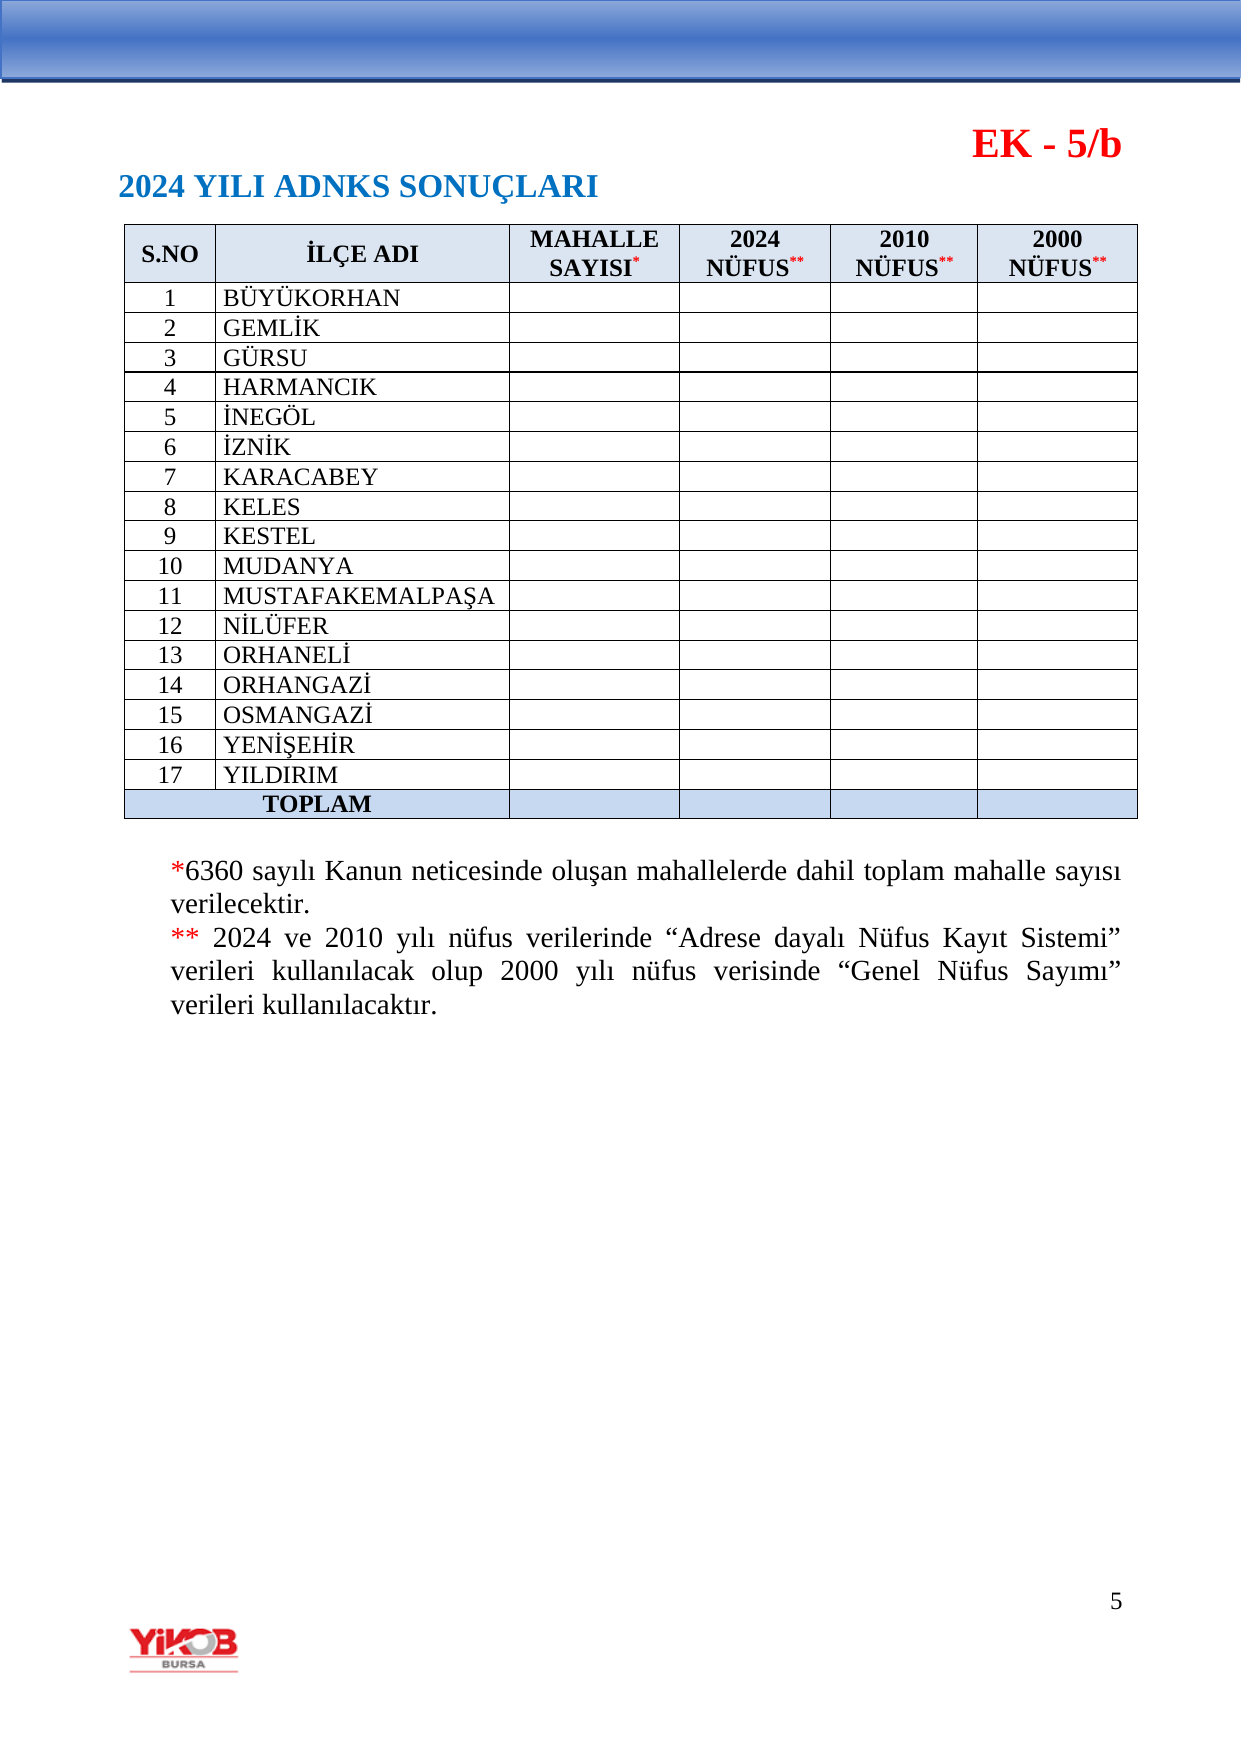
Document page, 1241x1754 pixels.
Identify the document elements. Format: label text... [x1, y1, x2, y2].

table_cell MUSTAFAKEMALPAŞA [216, 581, 509, 610]
table_cell [510, 402, 679, 431]
table_cell 14 [125, 670, 215, 699]
table_cell [831, 790, 977, 818]
table_cell 7 [125, 462, 215, 491]
table_cell TOPLAM [125, 790, 509, 818]
table_cell [510, 670, 679, 699]
table_cell [978, 790, 1137, 818]
table_header 2024 NÜFUS** [680, 225, 830, 282]
table_cell 11 [125, 581, 215, 610]
table_cell [680, 283, 830, 312]
table_cell 15 [125, 700, 215, 729]
table_cell [680, 790, 830, 818]
table_cell [978, 670, 1137, 699]
table_cell [831, 343, 977, 371]
table_cell [978, 641, 1137, 669]
table_cell [978, 521, 1137, 550]
table_cell BÜYÜKORHAN [216, 283, 509, 312]
table_cell 8 [125, 492, 215, 520]
table_cell [510, 521, 679, 550]
table_cell [680, 492, 830, 520]
table_cell [831, 313, 977, 342]
table_cell [831, 432, 977, 461]
table_cell [831, 670, 977, 699]
table_cell [680, 521, 830, 550]
table_cell [978, 313, 1137, 342]
table_cell [831, 611, 977, 639]
table_cell [978, 700, 1137, 729]
table_cell GÜRSU [216, 343, 509, 371]
table_cell [510, 790, 679, 818]
table_cell 17 [125, 760, 215, 788]
table_cell [680, 730, 830, 759]
table_cell [978, 373, 1137, 401]
table_header MAHALLE SAYISI* [510, 225, 679, 282]
table_cell 12 [125, 611, 215, 639]
table_cell [978, 432, 1137, 461]
table_cell [510, 373, 679, 401]
text 2024 YILI ADNKS SONUÇLARI [118, 166, 1122, 204]
table_cell [510, 283, 679, 312]
table_cell 3 [125, 343, 215, 371]
text ** 2024 ve 2010 yılı nüfus verilerinde “Adrese dayalı Nüfus Kayıt Sistemi” verileri kullanılacak olup 2000 yılı nüfus verisinde “Genel Nüfus Sayımı” verileri kullanılacaktır. [170, 920, 1122, 1021]
table_cell YENİŞEHİR [216, 730, 509, 759]
text *6360 sayılı Kanun neticesinde oluşan mahallelerde dahil toplam mahalle sayısı verilecektir. [170, 853, 1122, 920]
table_header 2010 NÜFUS** [831, 225, 977, 282]
table_cell [680, 373, 830, 401]
table_cell [510, 760, 679, 788]
table_cell 1 [125, 283, 215, 312]
table_cell 9 [125, 521, 215, 550]
table_cell [978, 283, 1137, 312]
table_header 2000 NÜFUS** [978, 225, 1137, 282]
table_cell [510, 432, 679, 461]
picture [118, 1614, 251, 1681]
table_cell [680, 760, 830, 788]
table_cell [680, 462, 830, 491]
table_cell YILDIRIM [216, 760, 509, 788]
table_cell [978, 730, 1137, 759]
table_cell [680, 611, 830, 639]
table_cell 6 [125, 432, 215, 461]
table_cell 2 [125, 313, 215, 342]
table_cell [831, 760, 977, 788]
table_cell İZNİK [216, 432, 509, 461]
table_cell [978, 492, 1137, 520]
table_cell [831, 402, 977, 431]
table_cell [680, 402, 830, 431]
table_cell KESTEL [216, 521, 509, 550]
table_cell [510, 700, 679, 729]
table_header İLÇE ADI [216, 225, 509, 282]
table_cell [978, 551, 1137, 580]
table_cell MUDANYA [216, 551, 509, 580]
table_cell [831, 492, 977, 520]
table_cell [978, 462, 1137, 491]
table_cell [978, 402, 1137, 431]
table_cell 16 [125, 730, 215, 759]
table_cell İNEGÖL [216, 402, 509, 431]
table_cell [680, 641, 830, 669]
table_cell [510, 313, 679, 342]
table_cell OSMANGAZİ [216, 700, 509, 729]
table_cell [510, 641, 679, 669]
table_cell NİLÜFER [216, 611, 509, 639]
table_cell 5 [125, 402, 215, 431]
table_cell [680, 700, 830, 729]
table_cell [510, 492, 679, 520]
table_cell [978, 760, 1137, 788]
table_cell GEMLİK [216, 313, 509, 342]
table_cell [831, 551, 977, 580]
table_cell [510, 611, 679, 639]
table_cell 4 [125, 373, 215, 401]
table_cell ORHANELİ [216, 641, 509, 669]
table_cell [680, 670, 830, 699]
table_header S.NO [125, 225, 215, 282]
table_cell [680, 313, 830, 342]
table_cell [831, 730, 977, 759]
table_cell [831, 581, 977, 610]
table_cell [978, 611, 1137, 639]
table_cell [978, 343, 1137, 371]
table_cell [978, 581, 1137, 610]
table_cell KARACABEY [216, 462, 509, 491]
table_cell [510, 581, 679, 610]
text EK - 5/b [118, 118, 1122, 166]
table_cell [831, 700, 977, 729]
table_cell [510, 462, 679, 491]
table_cell [680, 432, 830, 461]
table_cell [680, 551, 830, 580]
table_cell ORHANGAZİ [216, 670, 509, 699]
table_cell 10 [125, 551, 215, 580]
table_cell KELES [216, 492, 509, 520]
table_cell [510, 343, 679, 371]
table_cell [831, 283, 977, 312]
table_cell [510, 551, 679, 580]
table_cell [831, 462, 977, 491]
table_cell [831, 641, 977, 669]
table_cell [510, 730, 679, 759]
table_cell [680, 581, 830, 610]
table_cell 13 [125, 641, 215, 669]
table_cell [831, 373, 977, 401]
table_cell [831, 521, 977, 550]
table_cell [680, 343, 830, 371]
table_cell HARMANCIK [216, 373, 509, 401]
